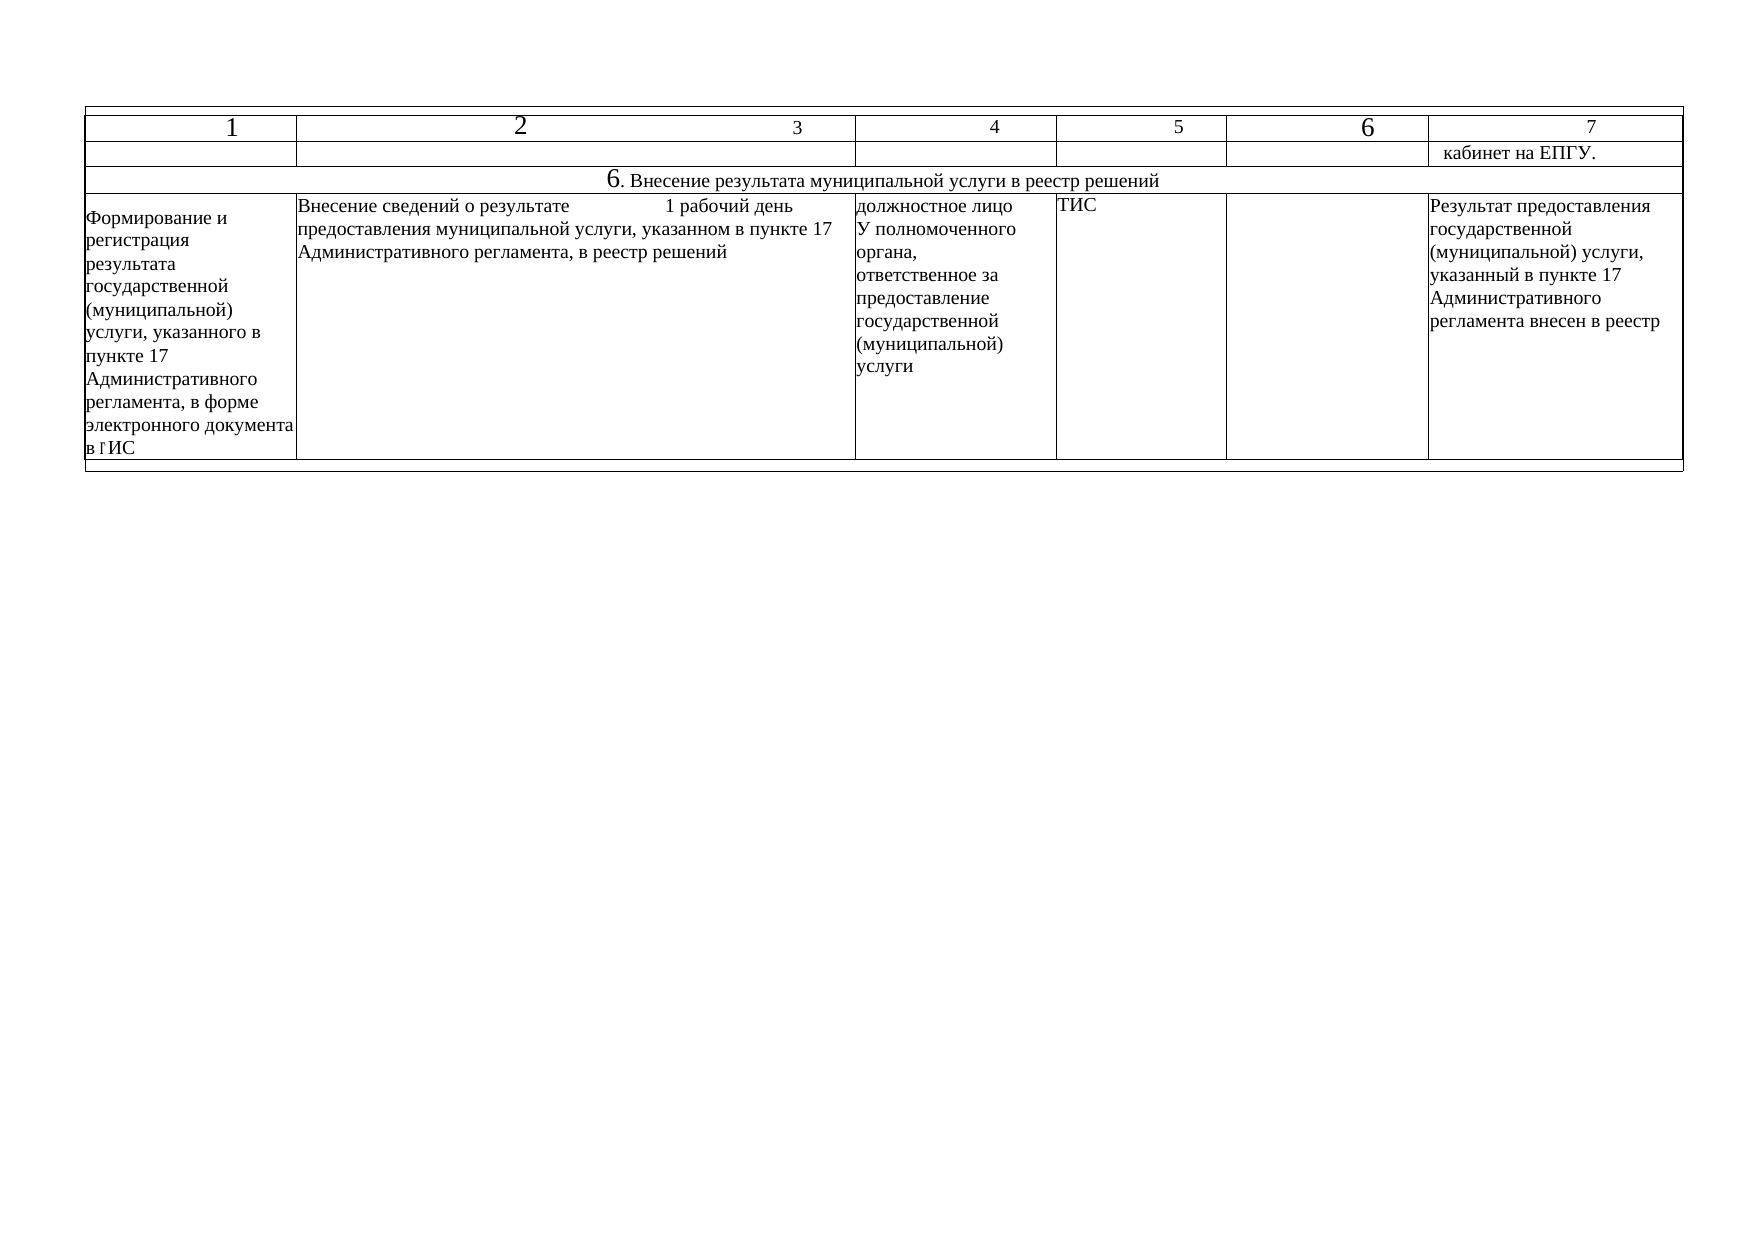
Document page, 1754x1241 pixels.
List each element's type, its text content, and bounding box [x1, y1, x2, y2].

table_cell [856, 142, 1056, 166]
table_cell [86, 142, 296, 166]
table_header 4 [856, 116, 1056, 141]
table_cell ТИС [1057, 194, 1226, 459]
table_cell Результат предоставления государственной (муниципальной) услуги, указанный в пункте 17 Административного регламента внесен в реестр [1429, 194, 1682, 459]
table_header 6 [1227, 116, 1428, 141]
table_header 1 [86, 116, 296, 141]
table_cell 6. Внесение результата муниципальной услуги в реестр решений [86, 167, 1682, 193]
table_header 2 3 [297, 116, 855, 141]
table_cell [1227, 194, 1428, 459]
table_cell [1227, 142, 1428, 166]
table_header 7 [1429, 116, 1682, 141]
table_cell кабинет на ЕПГУ. [1429, 142, 1682, 166]
table_cell [297, 142, 855, 166]
table_cell Формирование и регистрация результата государственной (муниципальной) услуги, указанного в пункте 17 Административного регламента, в форме электронного документа в Г ИС [86, 194, 296, 459]
table_header 5 [1057, 116, 1226, 141]
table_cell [856, 194, 1056, 459]
table_cell [1057, 142, 1226, 166]
table_cell Внесение сведений о результате 1 рабочий день предоставления муниципальной услуги, указанном в пункте 17 Административного регламента, в реестр решений [297, 194, 855, 459]
